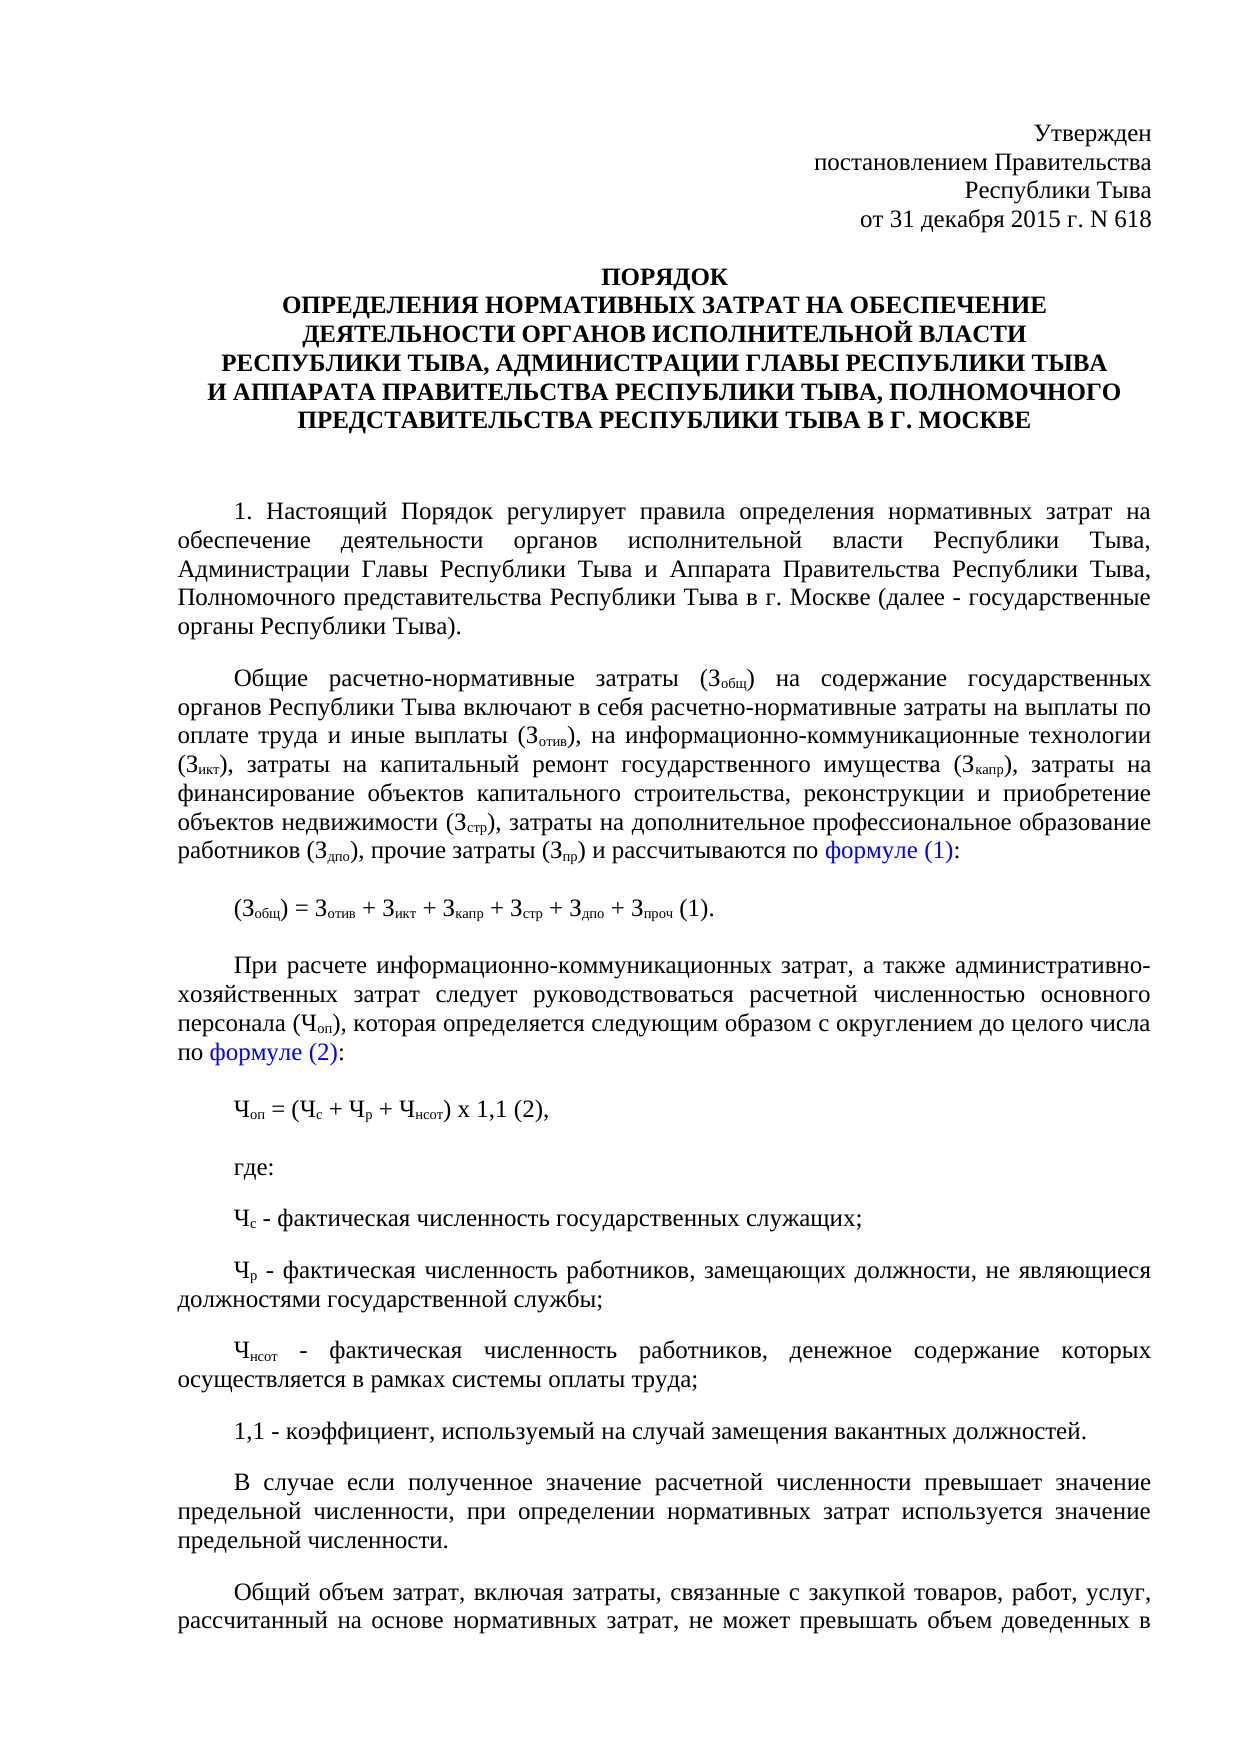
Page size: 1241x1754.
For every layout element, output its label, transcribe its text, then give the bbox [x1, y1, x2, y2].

text 1. Настоящий Порядок регулирует правила определения нормативных затрат на обеспечение деятельности органов исполнительной власти Республики Тыва, Администрации Главы Республики Тыва и Аппарата Правительства Республики Тыва, Полномочного представительства Республики Тыва в г. Москве (далее - государственные органы Республики Тыва). [177, 496, 1152, 640]
text постановлением Правительства [177, 147, 1152, 176]
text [177, 1577, 1152, 1634]
text Утвержден [177, 118, 1152, 147]
title РЕСПУБЛИКИ ТЫВА, АДМИНИСТРАЦИИ ГЛАВЫ РЕСПУБЛИКИ ТЫВА [177, 348, 1152, 377]
text 1,1 - коэффициент, используемый на случай замещения вакантных должностей. [177, 1416, 1152, 1444]
text Общие расчетно-нормативные затраты (Зобщ) на содержание государственных органов Республики Тыва включают в себя расчетно-нормативные затраты на выплаты по оплате труда и иные выплаты (Зотив), на информационно-коммуникационные технологии (Зикт), затраты на капитальный ремонт государственного имущества (Зкапр), затраты на финансирование объектов капитального строительства, реконструкции и приобретение объектов недвижимости (Зстр), затраты на дополнительное профессиональное образование работников (Здпо), прочие затраты (Зпр) и рассчитываются по формуле (1): [177, 663, 1152, 864]
text Чс - фактическая численность государственных служащих; [177, 1203, 1152, 1232]
title ДЕЯТЕЛЬНОСТИ ОРГАНОВ ИСПОЛНИТЕЛЬНОЙ ВЛАСТИ [177, 319, 1152, 348]
title ПРЕДСТАВИТЕЛЬСТВА РЕСПУБЛИКИ ТЫВА В Г. МОСКВЕ [177, 406, 1152, 434]
text При расчете информационно-коммуникационных затрат, а также административно-хозяйственных затрат следует руководствоваться расчетной численностью основного персонала (Чоп), которая определяется следующим образом с округлением до целого числа по формуле (2): [177, 950, 1152, 1065]
text Чнсот - фактическая численность работников, денежное содержание которых осуществляется в рамках системы оплаты труда; [177, 1335, 1152, 1393]
text Чр - фактическая численность работников, замещающих должности, не являющиеся должностями государственной службы; [177, 1255, 1152, 1312]
text Чоп = (Чс + Чр + Чнсот) х 1,1 (2), [177, 1094, 1152, 1123]
text Республики Тыва [177, 176, 1152, 204]
title ПОРЯДОК [177, 262, 1152, 291]
text В случае если полученное значение расчетной численности превышает значение предельной численности, при определении нормативных затрат используется значение предельной численности. [177, 1467, 1152, 1554]
text где: [177, 1152, 1152, 1180]
title И АППАРАТА ПРАВИТЕЛЬСТВА РЕСПУБЛИКИ ТЫВА, ПОЛНОМОЧНОГО [177, 377, 1152, 406]
text (Зобщ) = Зотив + Зикт + Зкапр + Зстр + Здпо + Зпроч (1). [177, 893, 1152, 922]
title ОПРЕДЕЛЕНИЯ НОРМАТИВНЫХ ЗАТРАТ НА ОБЕСПЕЧЕНИЕ [177, 291, 1152, 319]
text от 31 декабря 2015 г. N 618 [177, 204, 1152, 233]
